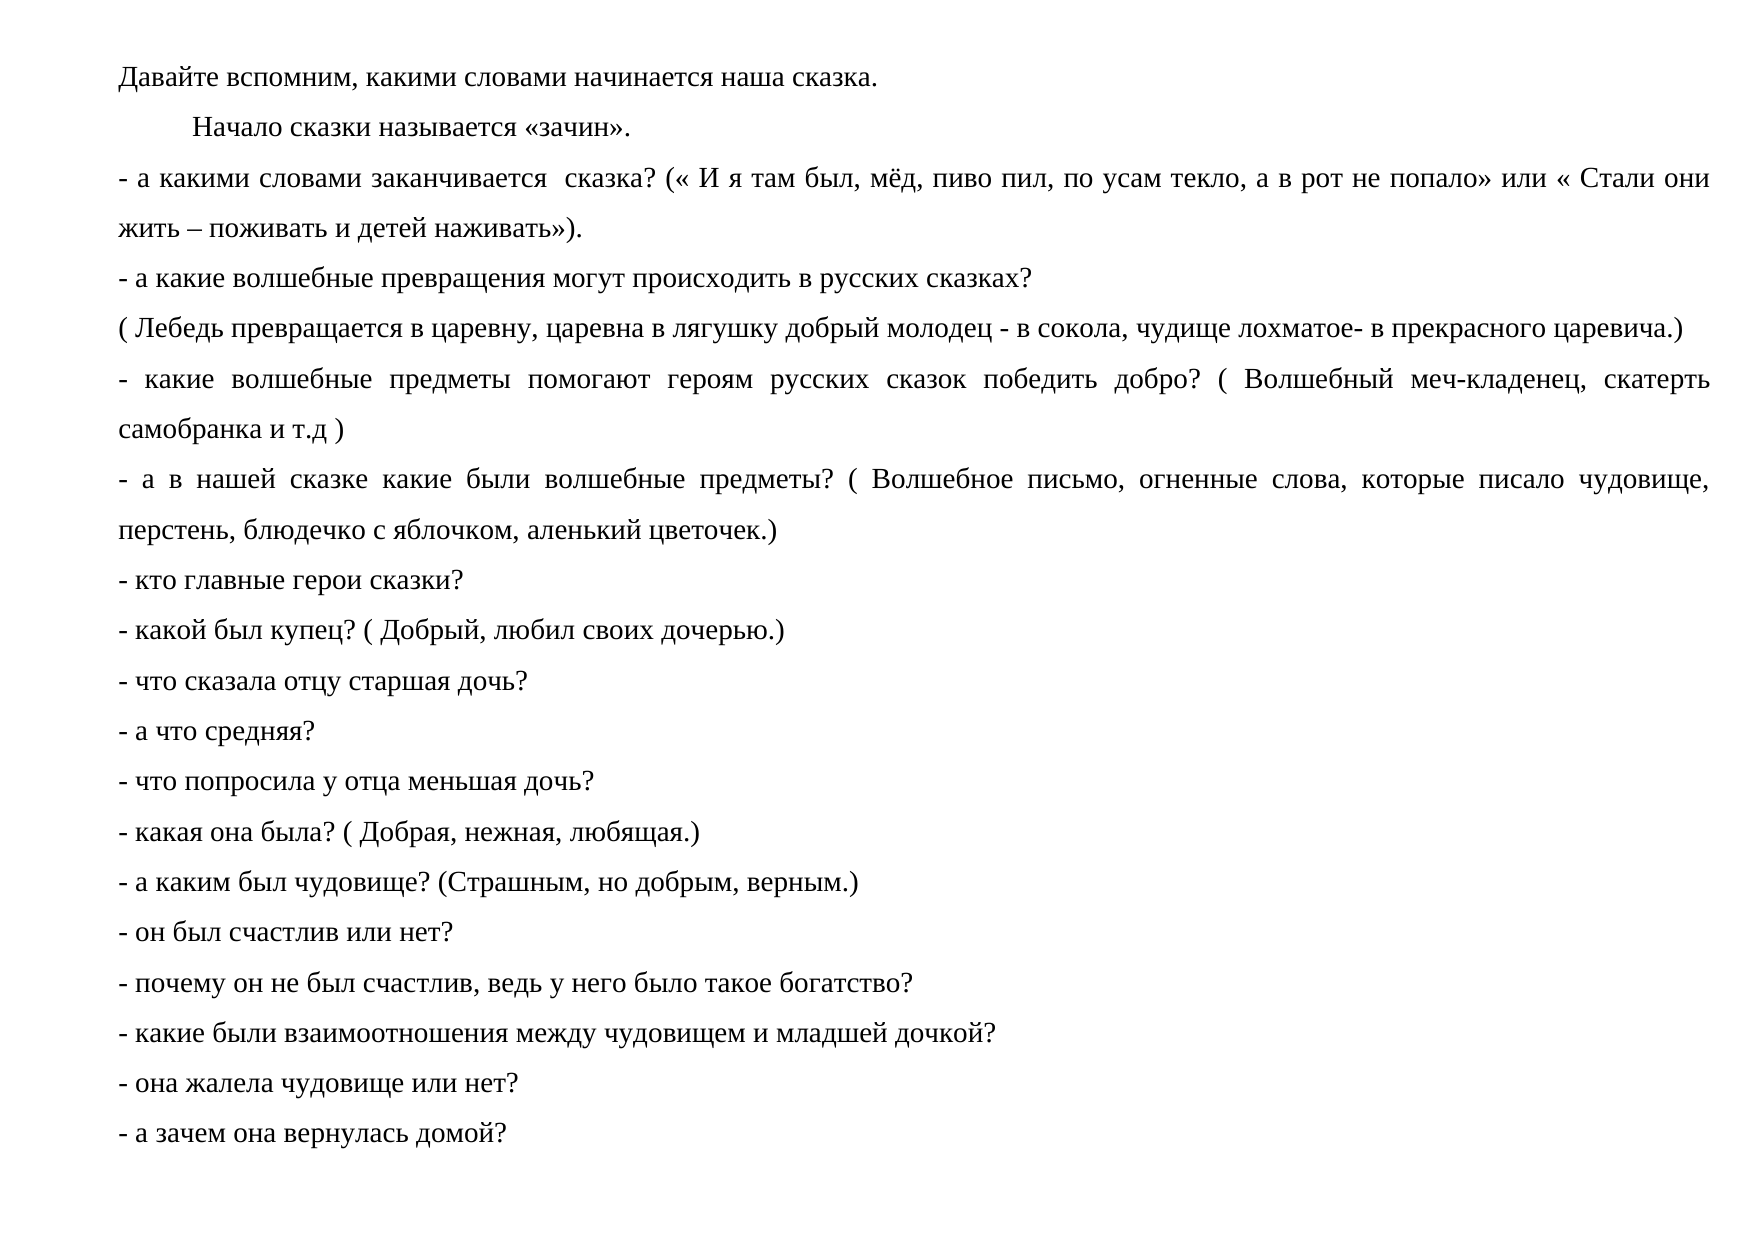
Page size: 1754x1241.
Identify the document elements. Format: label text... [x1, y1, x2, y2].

text - какие были взаимоотношения между чудовищем и младшей дочкой? [118, 1015, 1713, 1048]
text - она жалела чудовище или нет? [118, 1065, 1713, 1099]
text - он был счастлив или нет? [118, 914, 1713, 948]
text - а что средняя? [118, 713, 1713, 747]
text - какие волшебные предметы помогают героям русских сказок победить добро? ( Волшебный меч-кладенец, скатерть самобранка и т.д ) [118, 361, 1713, 445]
text - а какие волшебные превращения могут происходить в русских сказках? [118, 260, 1713, 294]
text - а зачем она вернулась домой? [118, 1116, 1713, 1149]
text - почему он не был счастлив, ведь у него было такое богатство? [118, 965, 1713, 998]
text - а в нашей сказке какие были волшебные предметы? ( Волшебное письмо, огненные слова, которые писало чудовище, перстень, блюдечко с яблочком, аленький цветочек.) [118, 462, 1713, 545]
text - что сказала отцу старшая дочь? [118, 663, 1713, 696]
text - кто главные герои сказки? [118, 562, 1713, 596]
text Начало сказки называется «зачин». [118, 109, 1713, 143]
text - какой был купец? ( Добрый, любил своих дочерью.) [118, 612, 1713, 646]
text - что попросила у отца меньшая дочь? [118, 763, 1713, 797]
text ( Лебедь превращается в царевну, царевна в лягушку добрый молодец - в сокола, чудище лохматое- в прекрасного царевича.) [118, 311, 1713, 344]
text - какая она была? ( Добрая, нежная, любящая.) [118, 814, 1713, 847]
text Давайте вспомним, какими словами начинается наша сказка. [118, 59, 1713, 93]
text - а каким был чудовище? (Страшным, но добрым, верным.) [118, 864, 1713, 898]
text - а какими словами заканчивается сказка? (« И я там был, мёд, пиво пил, по усам текло, а в рот не попало» или « Стали они жить – поживать и детей наживать»). [118, 160, 1713, 243]
